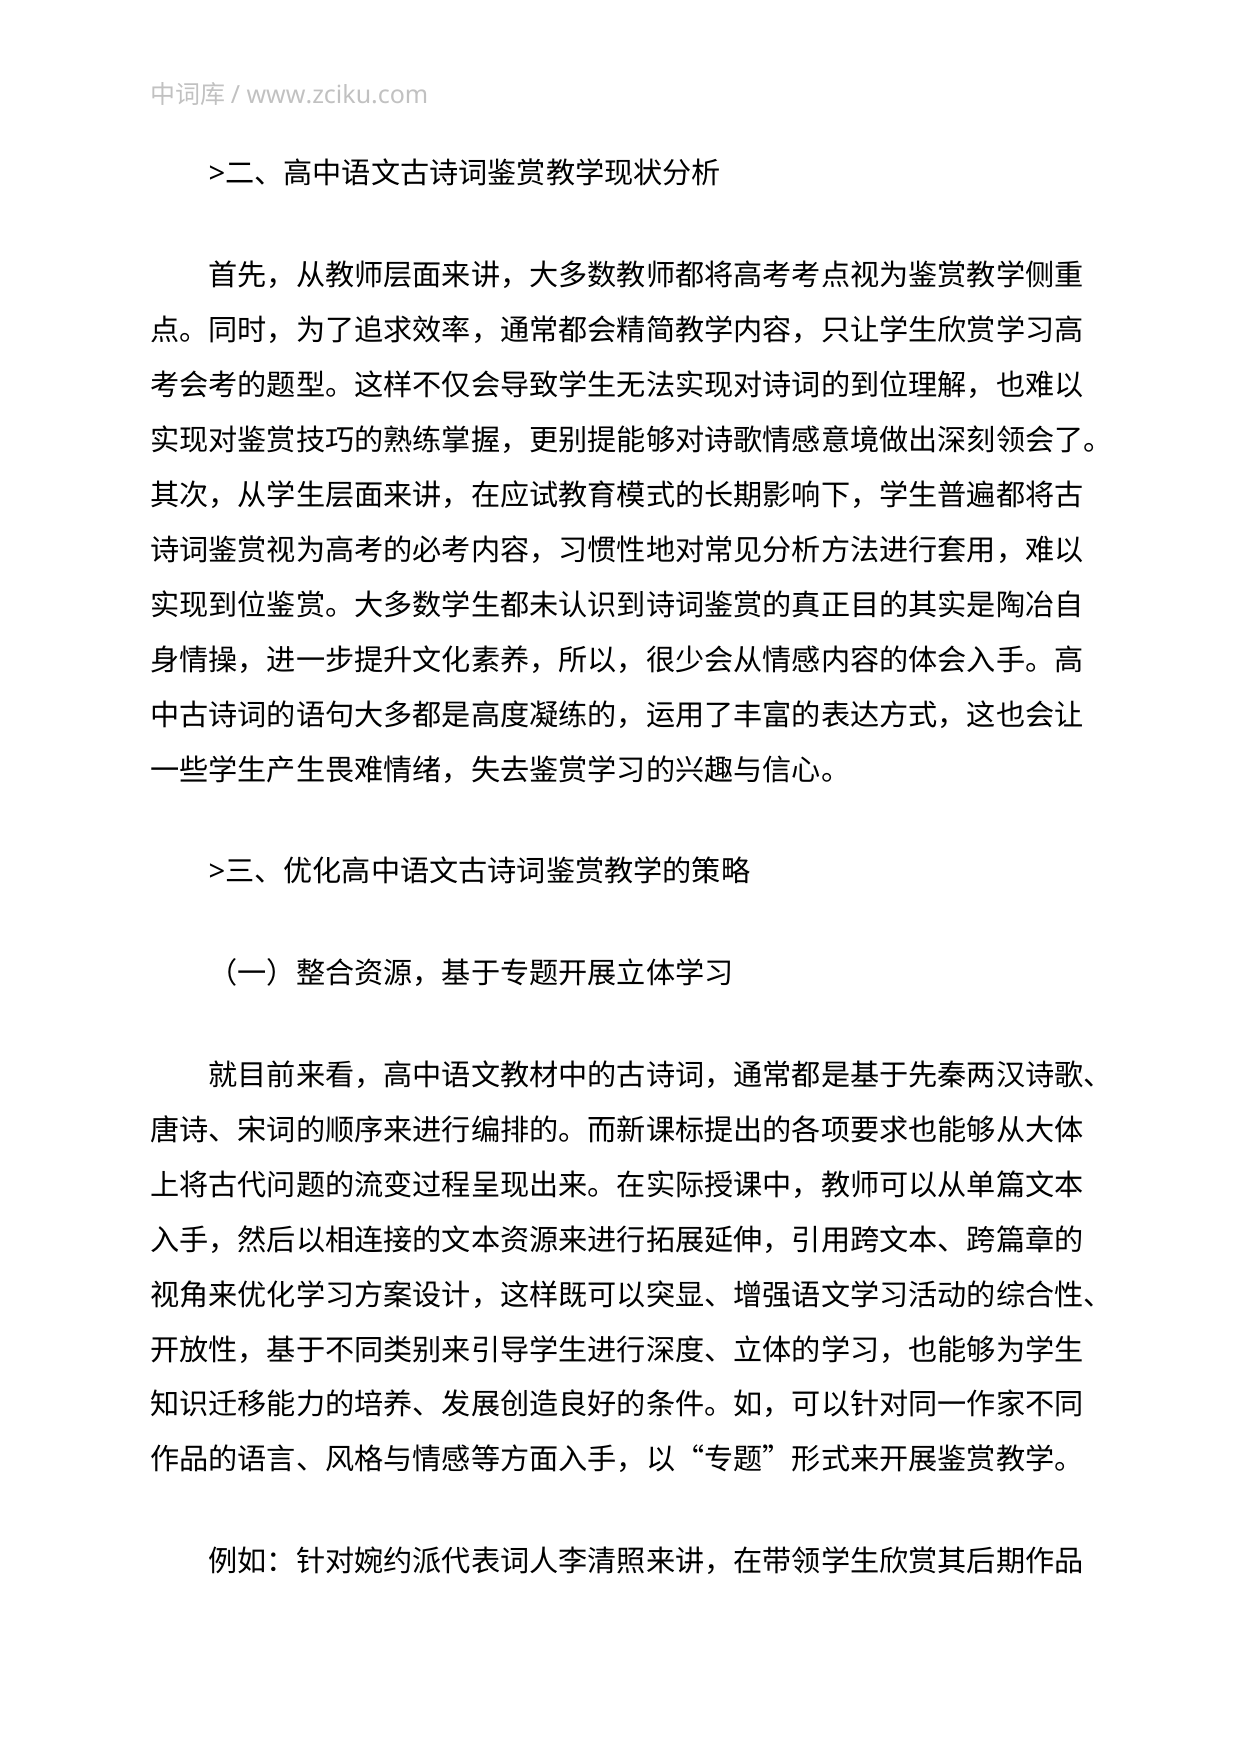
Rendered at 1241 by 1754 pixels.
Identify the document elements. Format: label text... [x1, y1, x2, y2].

text >二、高中语文古诗词鉴赏教学现状分析 [150, 150, 1090, 192]
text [150, 1538, 1090, 1580]
text （一）整合资源，基于专题开展立体学习 [150, 950, 1090, 992]
text 首先，从教师层面来讲，大多数教师都将高考考点视为鉴赏教学侧重点。同时，为了追求效率，通常都会精简教学内容，只让学生欣赏学习高考会考的题型。这样不仅会导致学生无法实现对诗词的到位理解，也难以实现对鉴赏技巧的熟练掌握，更别提能够对诗歌情感意境做出深刻领会了。其次，从学生层面来讲，在应试教育模式的长期影响下，学生普遍都将古诗词鉴赏视为高考的必考内容，习惯性地对常见分析方法进行套用，难以实现到位鉴赏。大多数学生都未认识到诗词鉴赏的真正目的其实是陶冶自身情操，进一步提升文化素养，所以，很少会从情感内容的体会入手。高中古诗词的语句大多都是高度凝练的，运用了丰富的表达方式，这也会让一些学生产生畏难情绪，失去鉴赏学习的兴趣与信心。 [150, 252, 1090, 788]
text >三、优化高中语文古诗词鉴赏教学的策略 [150, 848, 1090, 890]
text 就目前来看，高中语文教材中的古诗词，通常都是基于先秦两汉诗歌、唐诗、宋词的顺序来进行编排的。而新课标提出的各项要求也能够从大体上将古代问题的流变过程呈现出来。在实际授课中，教师可以从单篇文本入手，然后以相连接的文本资源来进行拓展延伸，引用跨文本、跨篇章的视角来优化学习方案设计，这样既可以突显、增强语文学习活动的综合性、开放性，基于不同类别来引导学生进行深度、立体的学习，也能够为学生知识迁移能力的培养、发展创造良好的条件。如，可以针对同一作家不同作品的语言、风格与情感等方面入手，以“专题”形式来开展鉴赏教学。 [150, 1052, 1090, 1478]
